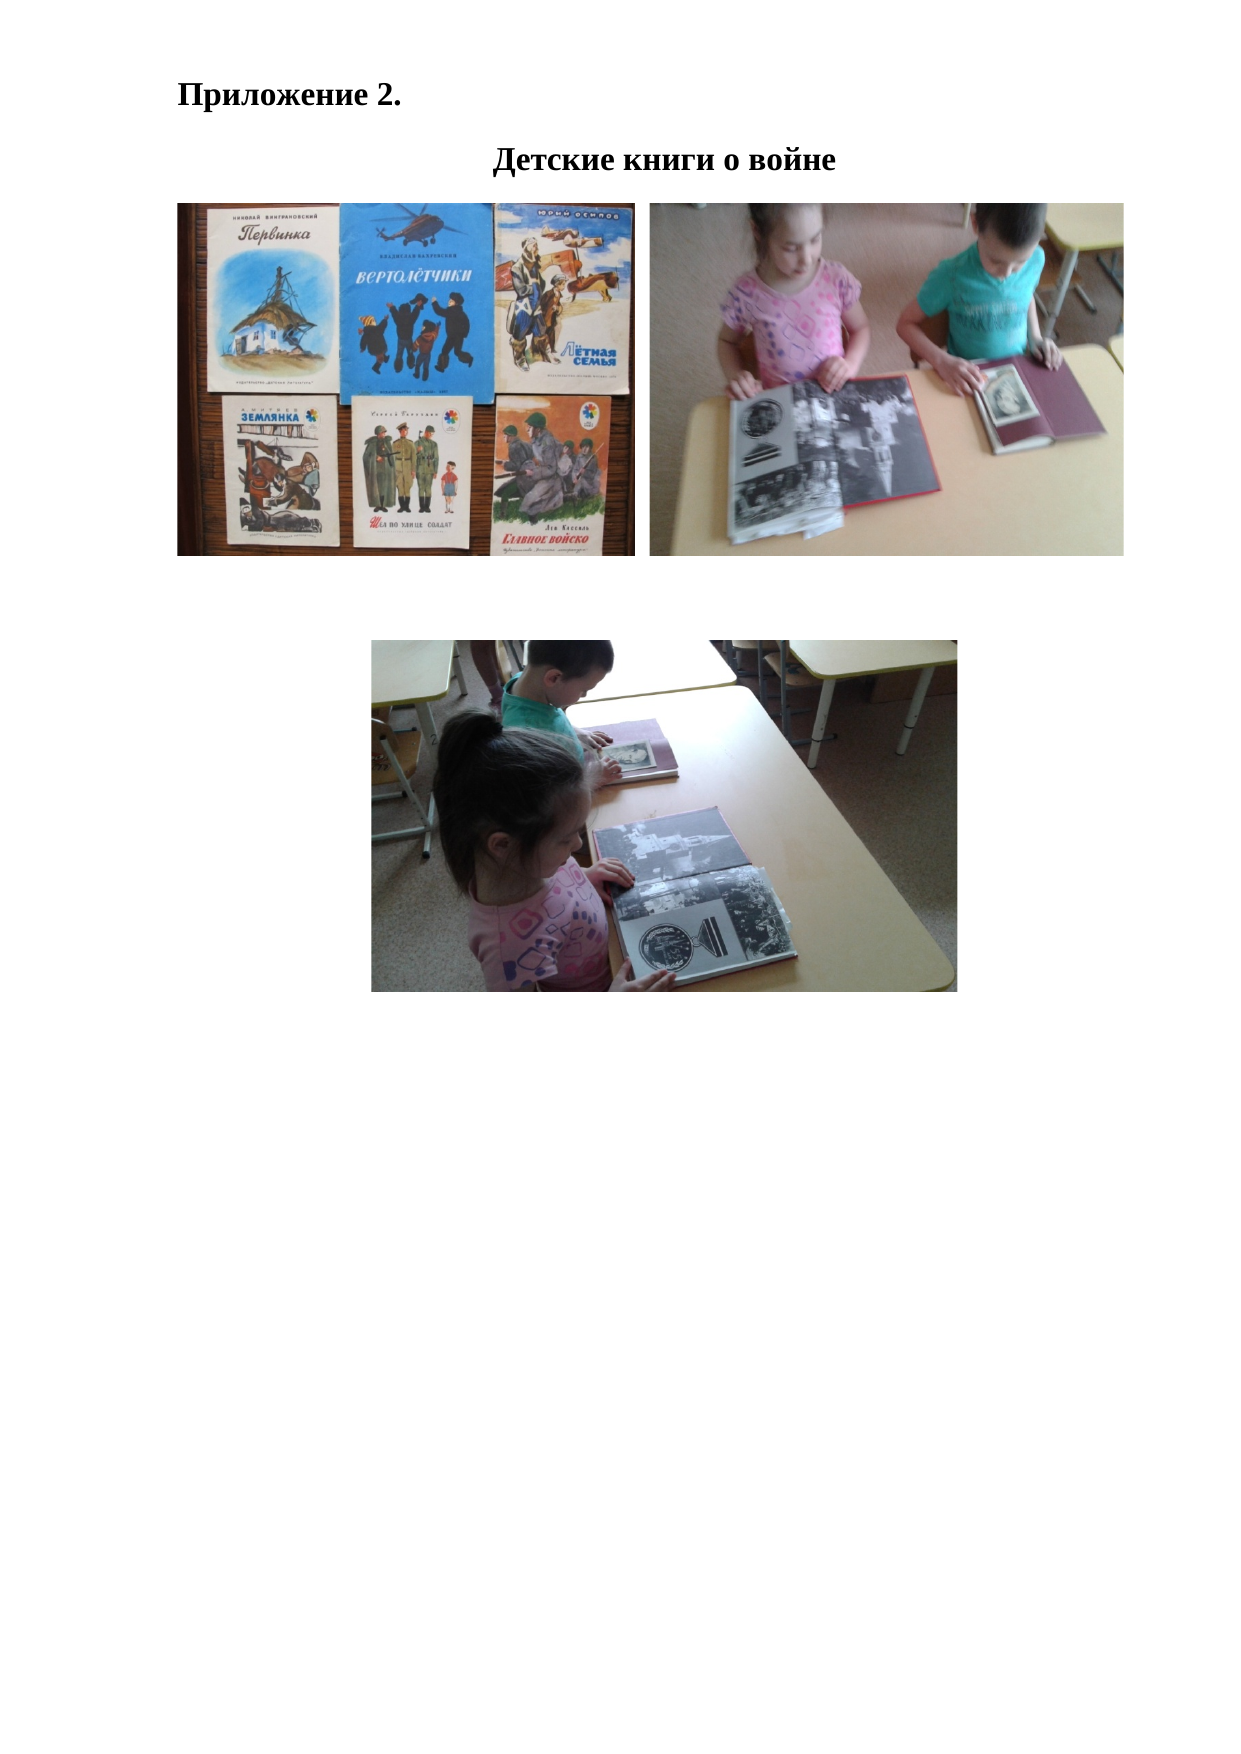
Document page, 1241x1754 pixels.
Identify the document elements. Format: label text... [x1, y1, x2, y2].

picture [177, 203, 635, 556]
text Детские книги о войне [177, 139, 1152, 177]
text Приложение 2. [177, 74, 1152, 112]
picture [371, 640, 958, 992]
picture [649, 203, 1124, 556]
